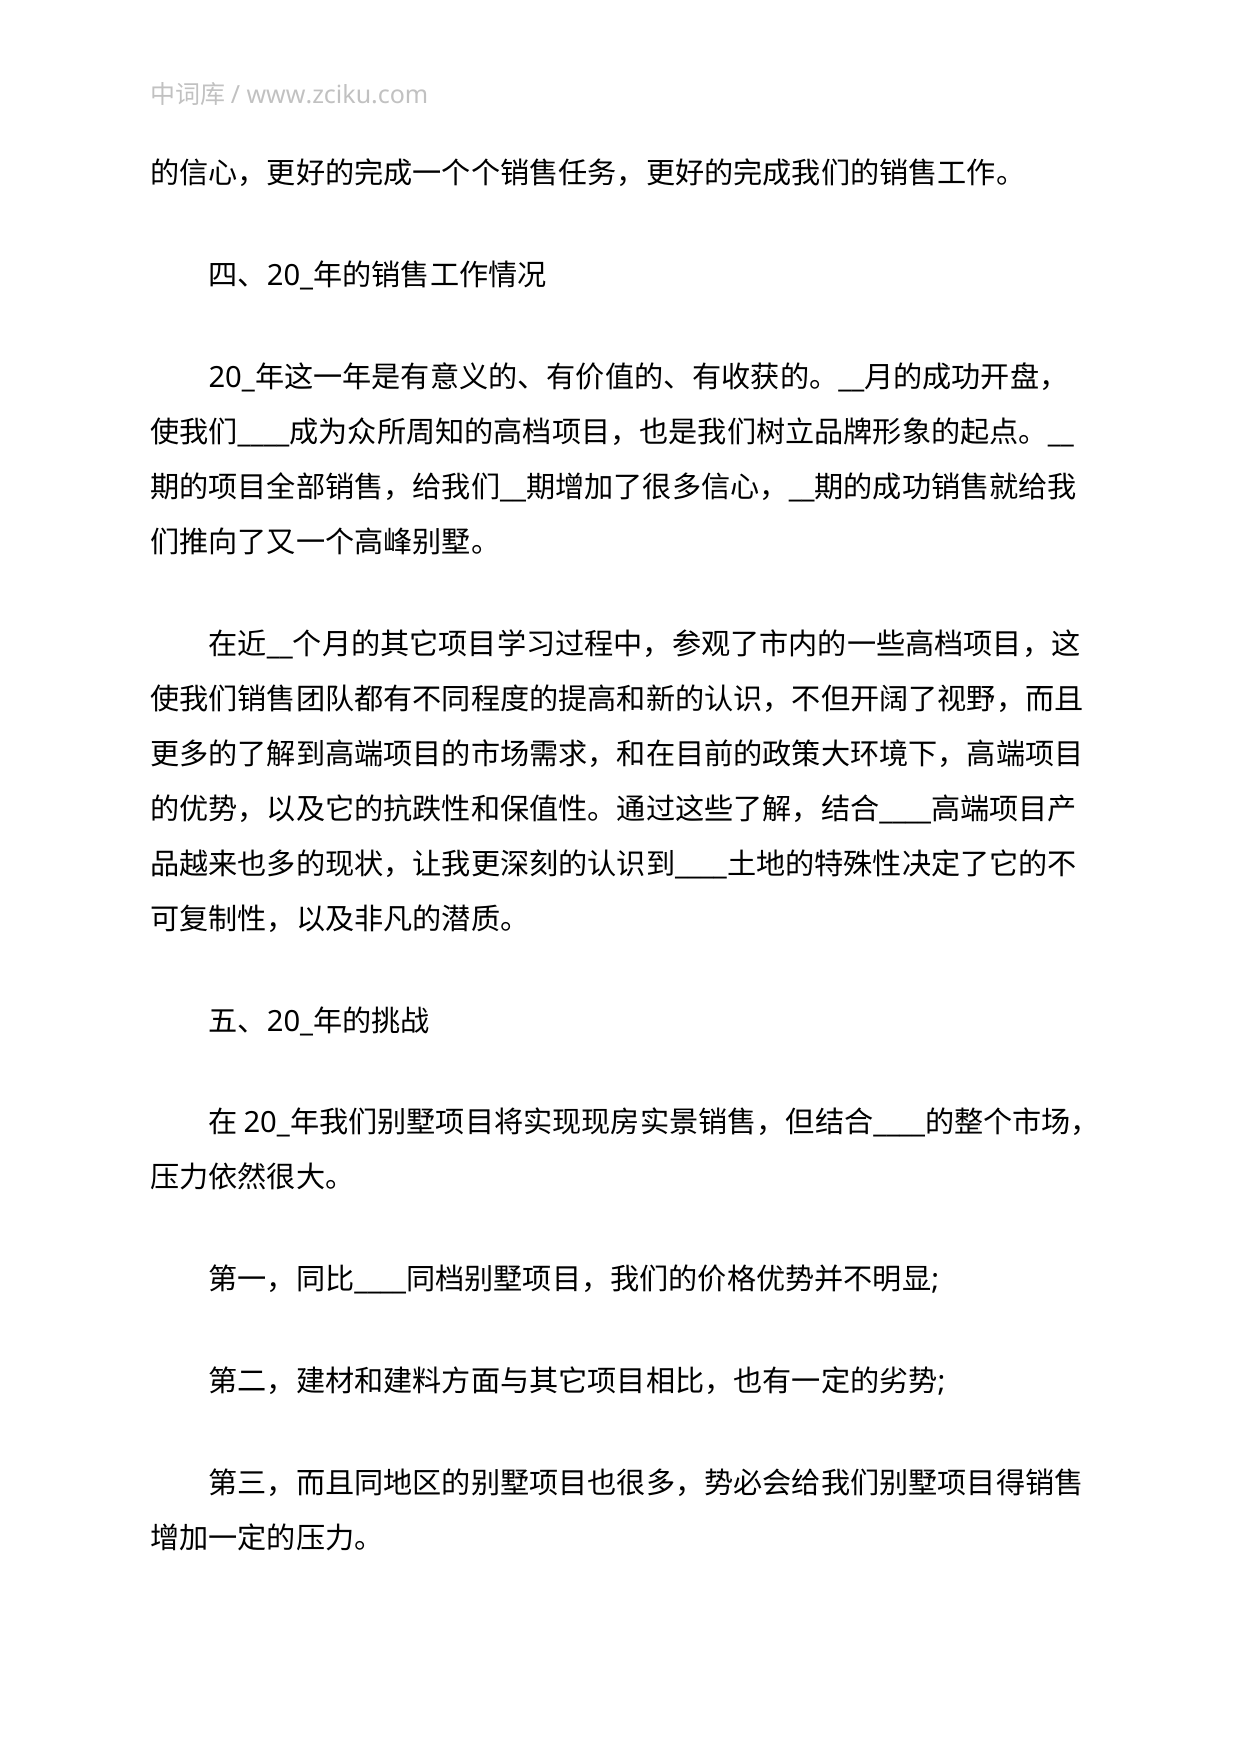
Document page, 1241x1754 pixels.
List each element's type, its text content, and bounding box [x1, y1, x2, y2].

text 四、20_年的销售工作情况 [150, 252, 1090, 294]
text 第二，建材和建料方面与其它项目相比，也有一定的劣势; [150, 1358, 1090, 1400]
text 在20_年我们别墅项目将实现现房实景销售，但结合____的整个市场，压力依然很大。 [150, 1099, 1090, 1196]
text 第一，同比____同档别墅项目，我们的价格优势并不明显; [150, 1256, 1090, 1298]
text 在近__个月的其它项目学习过程中，参观了市内的一些高档项目，这使我们销售团队都有不同程度的提高和新的认识，不但开阔了视野，而且更多的了解到高端项目的市场需求，和在目前的政策大环境下，高端项目的优势，以及它的抗跌性和保值性。通过这些了解，结合____高端项目产品越来也多的现状，让我更深刻的认识到____土地的特殊性决定了它的不可复制性，以及非凡的潜质。 [150, 621, 1090, 938]
text 五、20_年的挑战 [150, 997, 1090, 1039]
text 第三，而且同地区的别墅项目也很多，势必会给我们别墅项目得销售增加一定的压力。 [150, 1460, 1090, 1557]
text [150, 150, 1090, 192]
text 20_年这一年是有意义的、有价值的、有收获的。__月的成功开盘，使我们____成为众所周知的高档项目，也是我们树立品牌形象的起点。__期的项目全部销售，给我们__期增加了很多信心，__期的成功销售就给我们推向了又一个高峰别墅。 [150, 354, 1090, 561]
